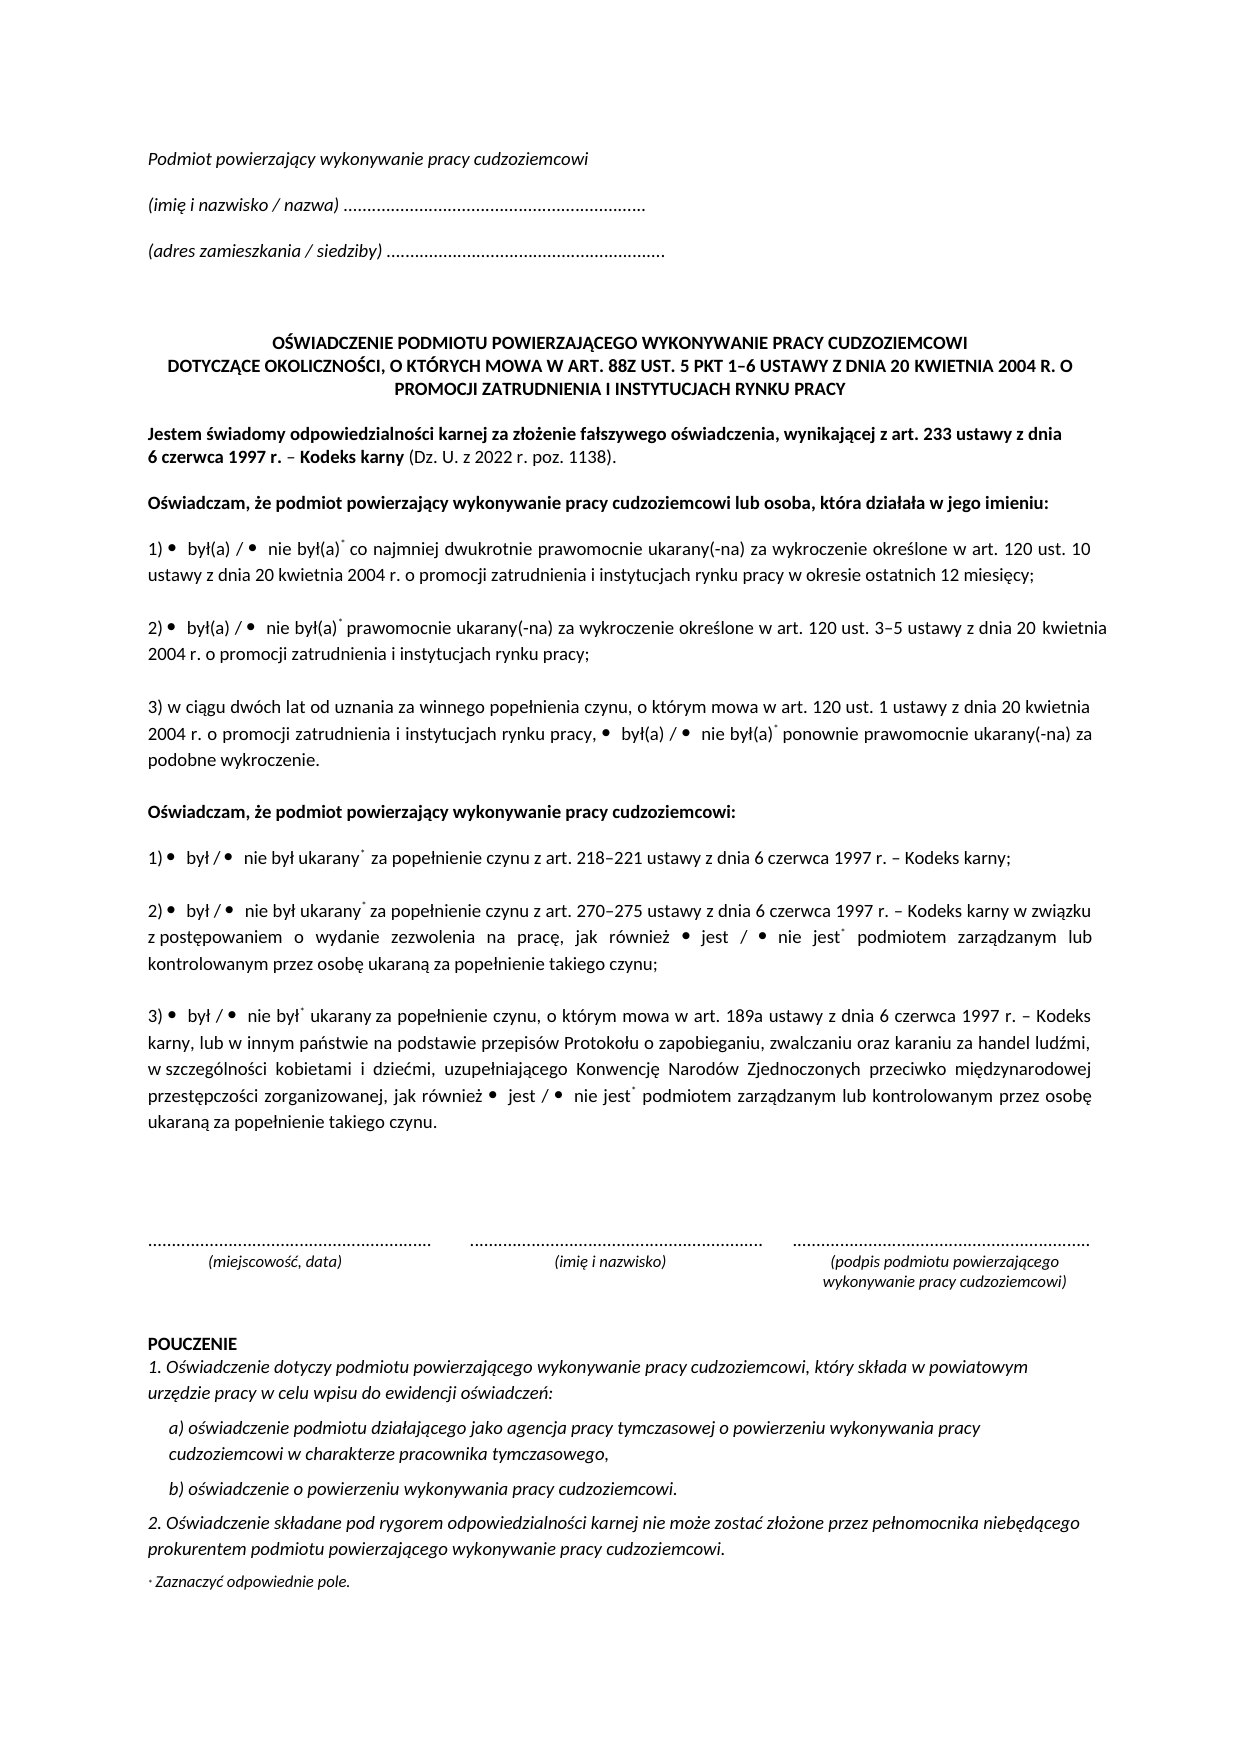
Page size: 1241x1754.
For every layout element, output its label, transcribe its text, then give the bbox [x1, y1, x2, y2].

text ............................................................ .............................................................. ............................................................... [148, 1228, 1093, 1251]
text Jestem świadomy odpowiedzialności karnej za złożenie fałszywego oświadczenia, wynikającej z art. 233 ustawy z dnia [148, 423, 1093, 446]
text 1. Oświadczenie dotyczy podmiotu powierzającego wykonywanie pracy cudzoziemcowi, który składa w powiatowym [148, 1355, 1093, 1378]
text 2) był / nie był ukarany* za popełnienie czynu z art. 270–275 ustawy z dnia 6 czerwca 1997 r. – Kodeks karny w związku z postępowaniem o wydanie zezwolenia na pracę, jak również jest / nie jest* podmiotem zarządzanym lub kontrolowanym przez osobę ukaraną za popełnienie takiego czynu; [148, 899, 1093, 975]
text 6 czerwca 1997 r. – Kodeks karny (Dz. U. z 2022 r. poz. 1138). [148, 446, 1093, 468]
text (miejscowość, data) (imię i nazwisko) (podpis podmiotu powierzającego [148, 1251, 1093, 1271]
text 3) w ciągu dwóch lat od uznania za winnego popełnienia czynu, o którym mowa w art. 120 ust. 1 ustawy z dnia 20 kwietnia 2004 r. o promocji zatrudnienia i instytucjach rynku pracy, był(a) / nie był(a)* ponownie prawomocnie ukarany(-na) za podobne wykroczenie. [148, 695, 1093, 771]
text Podmiot powierzający wykonywanie pracy cudzoziemcowi [148, 148, 1093, 171]
text DOTYCZĄCE OKOLICZNOŚCI, O KTÓRYCH MOWA W ART. 88Z UST. 5 PKT 1–6 USTAWY Z DNIA 20 KWIETNIA 2004 R. O PROMOCJI ZATRUDNIENIA I INSTYTUCJACH RYNKU PRACY [148, 354, 1093, 400]
text prokurentem podmiotu powierzającego wykonywanie pracy cudzoziemcowi. [148, 1537, 1093, 1560]
text (imię i nazwisko / nazwa) ................................................................ [148, 193, 1093, 216]
text OŚWIADCZENIE PODMIOTU POWIERZAJĄCEGO WYKONYWANIE PRACY CUDZOZIEMCOWI [148, 331, 1093, 354]
text 1) był / nie był ukarany* za popełnienie czynu z art. 218–221 ustawy z dnia 6 czerwca 1997 r. – Kodeks karny; [148, 847, 1093, 869]
text wykonywanie pracy cudzoziemcowi) [738, 1271, 1093, 1292]
text 2) był(a) / nie był(a)* prawomocnie ukarany(-na) za wykroczenie określone w art. 120 ust. 3–5 ustawy z dnia 20 kwietnia 2004 r. o promocji zatrudnienia i instytucjach rynku pracy; [148, 616, 1107, 666]
text 1) był(a) / nie był(a)* co najmniej dwukrotnie prawomocnie ukarany(-na) za wykroczenie określone w art. 120 ust. 10 ustawy z dnia 20 kwietnia 2004 r. o promocji zatrudnienia i instytucjach rynku pracy w okresie ostatnich 12 miesięcy; [148, 537, 1093, 586]
text urzędzie pracy w celu wpisu do ewidencji oświadczeń: [148, 1382, 1093, 1404]
text Oświadczam, że podmiot powierzający wykonywanie pracy cudzoziemcowi lub osoba, która działała w jego imieniu: [148, 491, 1093, 514]
text b) oświadczenie o powierzeniu wykonywania pracy cudzoziemcowi. [148, 1477, 1093, 1499]
text Oświadczam, że podmiot powierzający wykonywanie pracy cudzoziemcowi: [148, 801, 1093, 824]
text 3) był / nie był* ukarany za popełnienie czynu, o którym mowa w art. 189a ustawy z dnia 6 czerwca 1997 r. – Kodeks karny, lub w innym państwie na podstawie przepisów Protokołu o zapobieganiu, zwalczaniu oraz karaniu za handel ludźmi, w szczególności kobietami i dziećmi, uzupełniającego Konwencję Narodów Zjednoczonych przeciwko międzynarodowej przestępczości zorganizowanej, jak również jest / nie jest* podmiotem zarządzanym lub kontrolowanym przez osobę ukaraną za popełnienie takiego czynu. [148, 1005, 1093, 1133]
text cudzoziemcowi w charakterze pracownika tymczasowego, [148, 1442, 1093, 1465]
text (adres zamieszkania / siedziby) ........................................................... [148, 239, 1093, 262]
text POUCZENIE [148, 1332, 1093, 1355]
text 2. Oświadczenie składane pod rygorem odpowiedzialności karnej nie może zostać złożone przez pełnomocnika niebędącego [148, 1511, 1093, 1534]
text a) oświadczenie podmiotu działającego jako agencja pracy tymczasowej o powierzeniu wykonywania pracy [148, 1416, 1093, 1439]
text * Zaznaczyć odpowiednie pole. [148, 1572, 1093, 1592]
